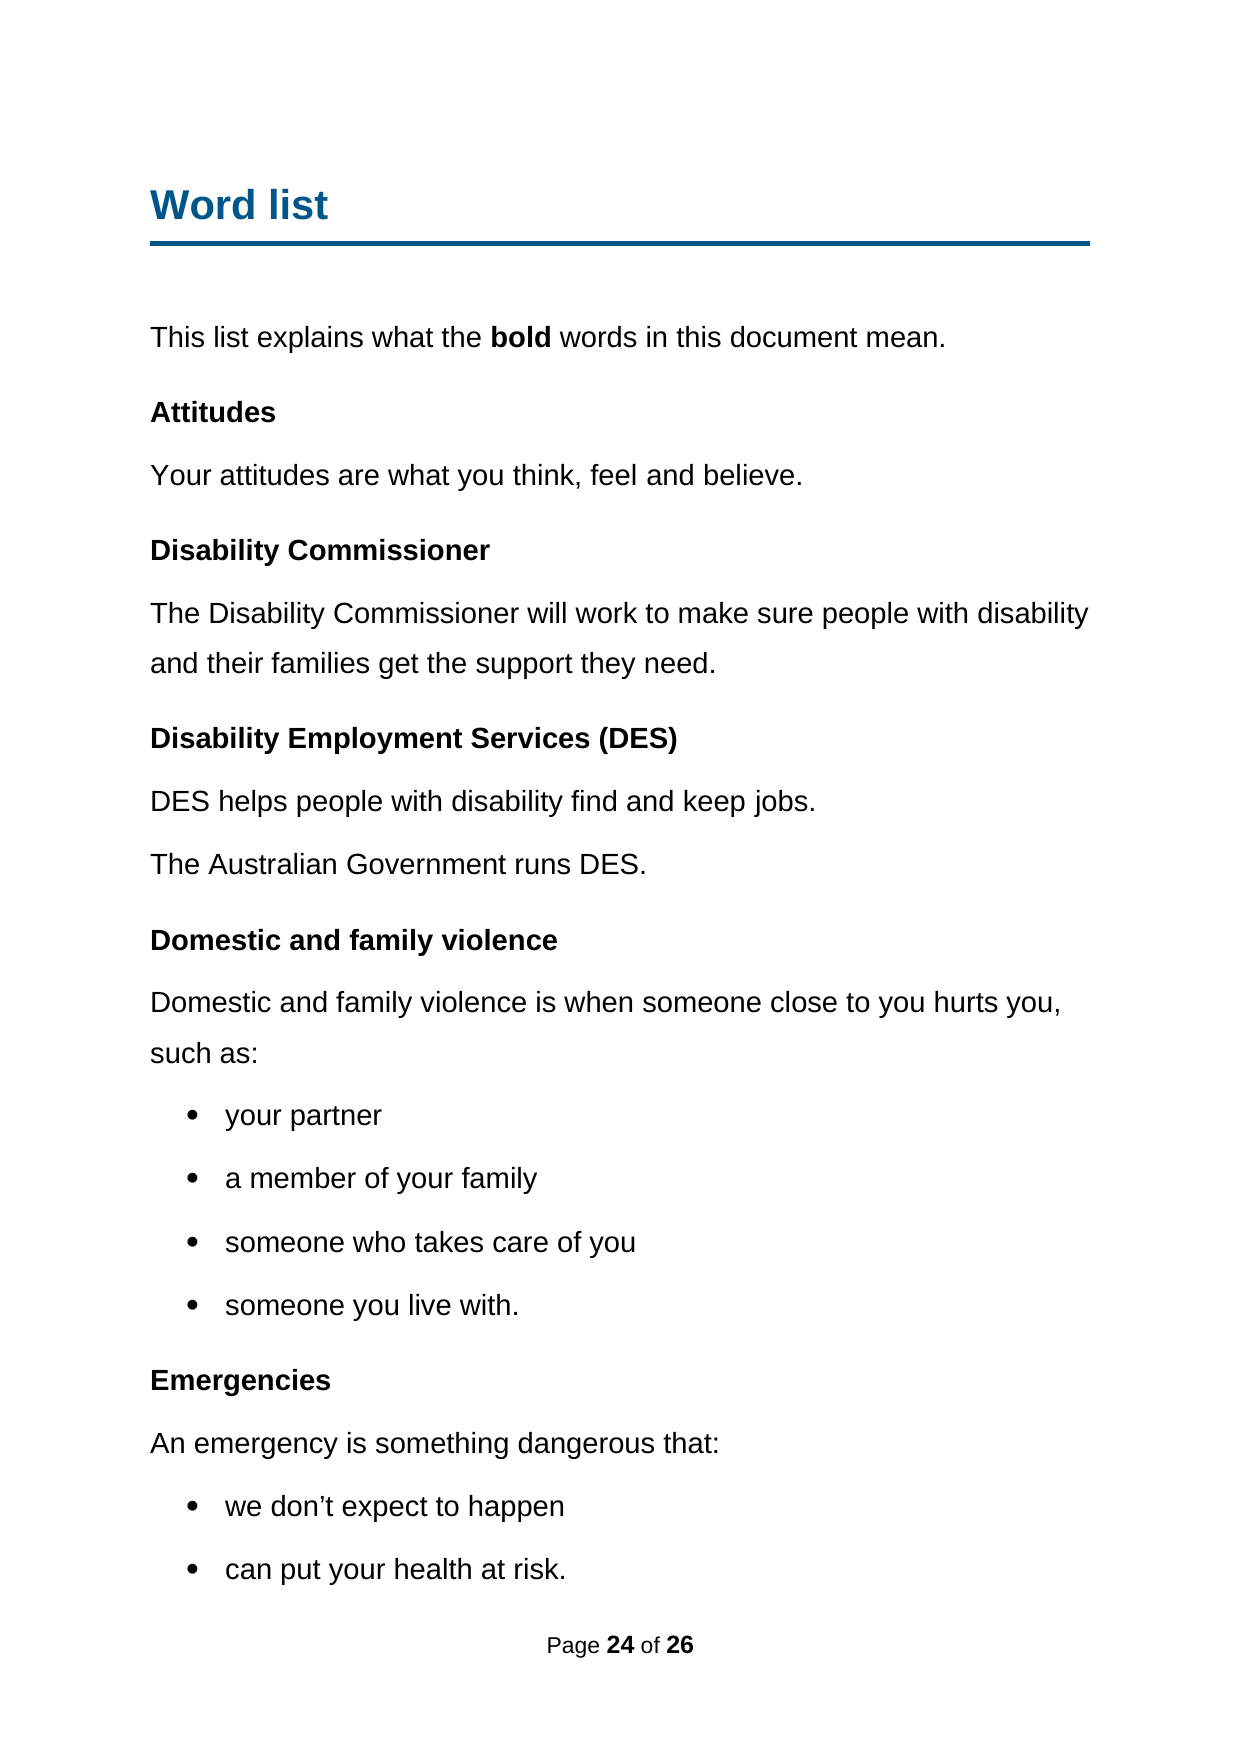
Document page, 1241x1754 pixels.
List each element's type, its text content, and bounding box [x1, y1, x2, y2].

text The Australian Government runs DES. [150, 847, 1090, 881]
list your partner [187, 1098, 1090, 1132]
text This list explains what the bold words in this document mean. [150, 320, 1090, 353]
list can put your health at risk. [187, 1552, 1090, 1586]
text Domestic and family violence is when someone close to you hurts you, such as: [150, 985, 1090, 1069]
subtitle Attitudes [150, 395, 1090, 428]
text Your attitudes are what you think, feel and believe. [150, 458, 1090, 491]
subtitle Domestic and family violence [150, 922, 1090, 956]
subtitle Word list [150, 181, 1090, 241]
text An emergency is something dangerous that: [150, 1426, 1090, 1460]
subtitle Disability Employment Services (DES) [150, 722, 1090, 755]
list a member of your family [187, 1162, 1090, 1195]
text DES helps people with disability find and keep jobs. [150, 784, 1090, 818]
text The Disability Commissioner will work to make sure people with disability and their families get the support they need. [150, 596, 1090, 680]
subtitle Emergencies [150, 1363, 1090, 1397]
list we don’t expect to happen [187, 1489, 1090, 1523]
subtitle Disability Commissioner [150, 533, 1090, 567]
list someone who takes care of you [187, 1225, 1090, 1258]
list someone you live with. [187, 1288, 1090, 1322]
